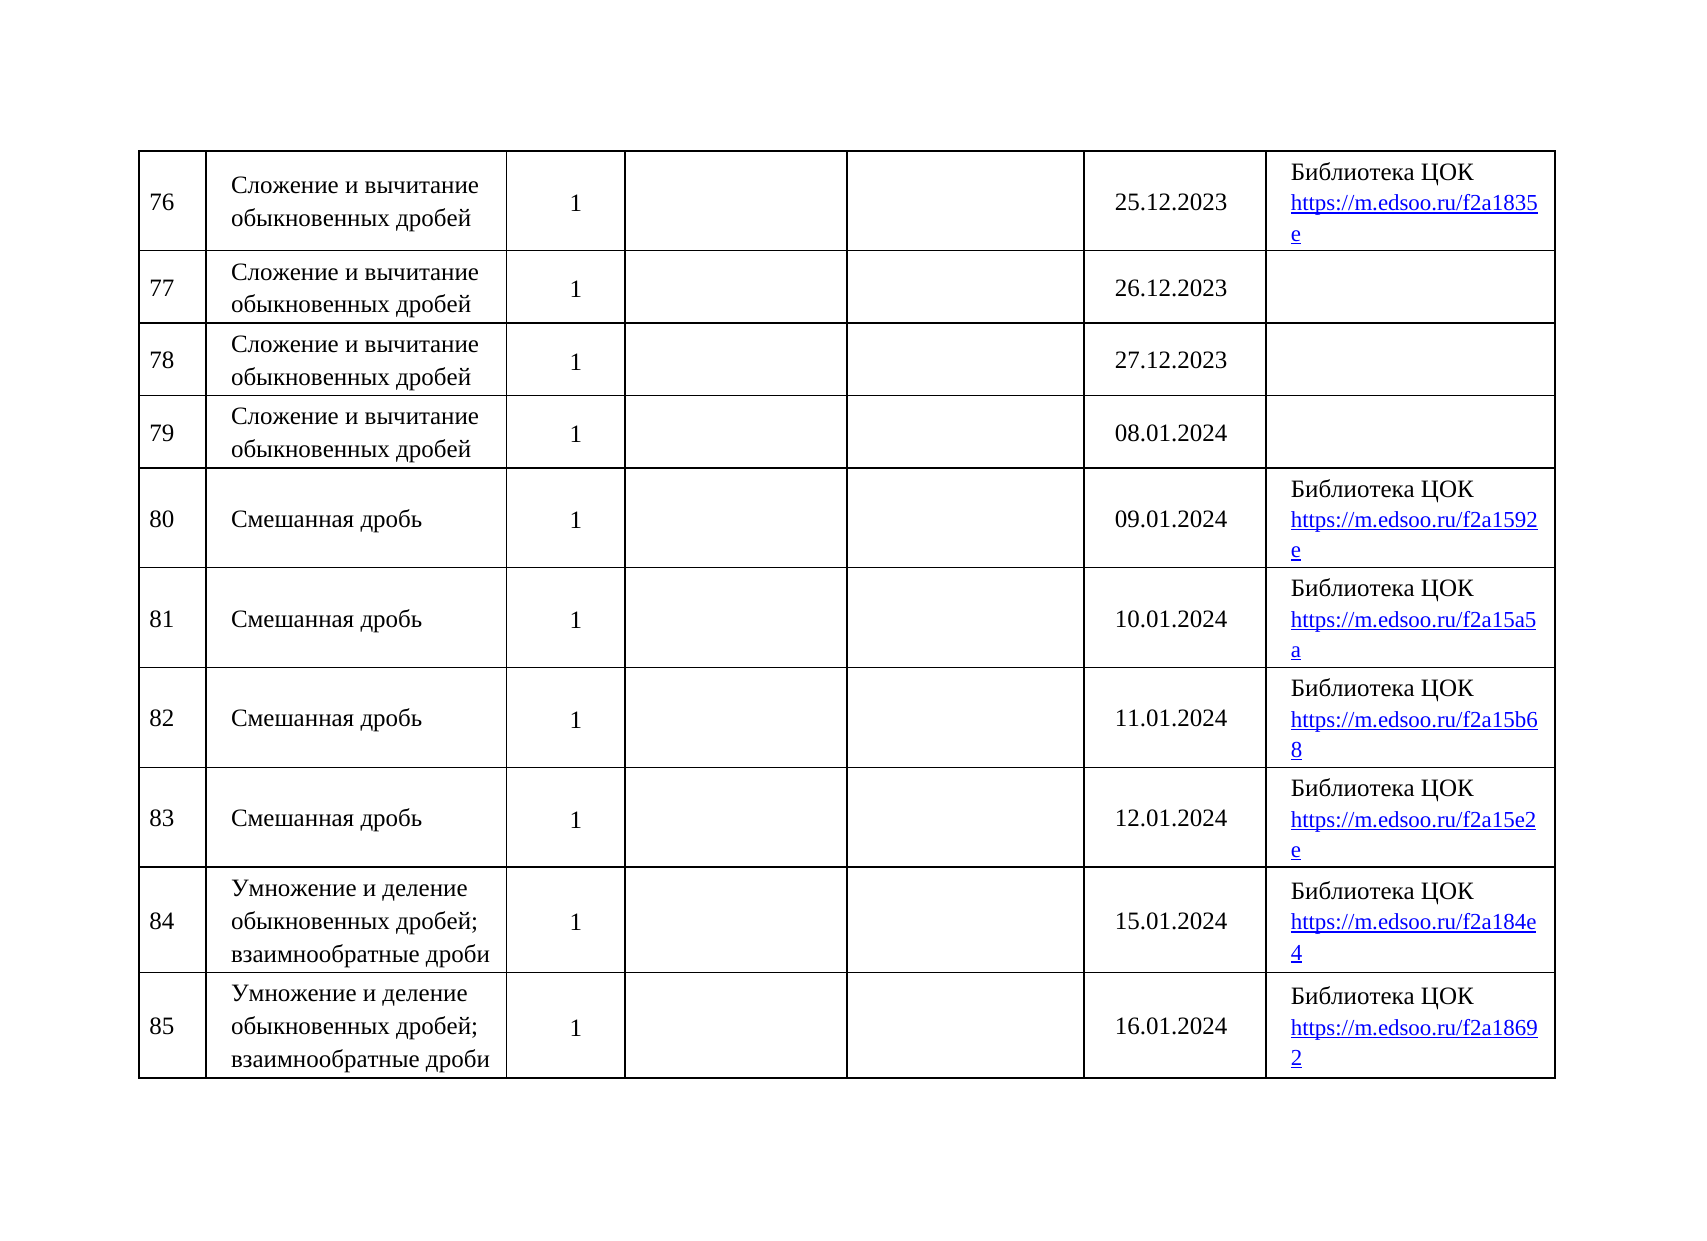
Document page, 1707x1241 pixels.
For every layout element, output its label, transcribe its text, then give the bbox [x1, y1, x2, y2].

table_cell 1 [507, 152, 624, 250]
table_cell [848, 324, 1083, 394]
table_cell 1 [507, 324, 624, 394]
table_cell 84 [140, 868, 205, 972]
table_cell 1 [507, 469, 624, 567]
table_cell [207, 973, 506, 1077]
table_cell 1 [507, 768, 624, 866]
table_cell [848, 251, 1083, 322]
table_cell 77 [140, 251, 205, 322]
table_cell 15.01.2024 [1085, 868, 1265, 972]
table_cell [207, 868, 506, 972]
table_cell Библиотека ЦОК https://m.edsoo.ru/f2a18692 [1267, 973, 1554, 1077]
table_cell 85 [140, 973, 205, 1077]
table_cell 16.01.2024 [1085, 973, 1265, 1077]
table_cell [848, 973, 1083, 1077]
table_cell [626, 324, 846, 394]
table_cell 09.01.2024 [1085, 469, 1265, 567]
table_cell 1 [507, 568, 624, 667]
table_cell 26.12.2023 [1085, 251, 1265, 322]
table_cell [848, 396, 1083, 467]
table_cell 1 [507, 251, 624, 322]
table_cell [1267, 396, 1554, 467]
table_cell [626, 469, 846, 567]
table_cell Библиотека ЦОК https://m.edsoo.ru/f2a15b68 [1267, 668, 1554, 766]
table_cell [626, 668, 846, 766]
table_cell [848, 469, 1083, 567]
table_cell 08.01.2024 [1085, 396, 1265, 467]
table_cell [848, 152, 1083, 250]
table_cell [626, 973, 846, 1077]
table_cell [626, 568, 846, 667]
table_cell 79 [140, 396, 205, 467]
table_cell [1267, 324, 1554, 394]
table_cell 12.01.2024 [1085, 768, 1265, 866]
table_cell Смешанная дробь [207, 768, 506, 866]
table_cell 1 [507, 396, 624, 467]
table_cell Смешанная дробь [207, 668, 506, 766]
table_cell [1267, 251, 1554, 322]
table_cell [626, 396, 846, 467]
table_cell 82 [140, 668, 205, 766]
table_cell [626, 868, 846, 972]
table_cell Библиотека ЦОК https://m.edsoo.ru/f2a184e4 [1267, 868, 1554, 972]
table_cell 11.01.2024 [1085, 668, 1265, 766]
table_cell [848, 668, 1083, 766]
table_cell 83 [140, 768, 205, 866]
table_cell Смешанная дробь [207, 568, 506, 667]
table_cell 25.12.2023 [1085, 152, 1265, 250]
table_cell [207, 324, 506, 394]
table_cell 10.01.2024 [1085, 568, 1265, 667]
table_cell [207, 152, 506, 250]
table_cell 1 [507, 868, 624, 972]
table_cell 1 [507, 668, 624, 766]
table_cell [207, 251, 506, 322]
table_cell 1 [507, 973, 624, 1077]
table_cell Библиотека ЦОК https://m.edsoo.ru/f2a1592e [1267, 469, 1554, 567]
table_cell [626, 768, 846, 866]
table_cell 78 [140, 324, 205, 394]
table_cell Библиотека ЦОК https://m.edsoo.ru/f2a15a5a [1267, 568, 1554, 667]
table_cell [626, 152, 846, 250]
table_cell 27.12.2023 [1085, 324, 1265, 394]
table_cell 81 [140, 568, 205, 667]
table_cell Библиотека ЦОК https://m.edsoo.ru/f2a1835e [1267, 152, 1554, 250]
table_cell [848, 568, 1083, 667]
table_cell [848, 768, 1083, 866]
table_cell 80 [140, 469, 205, 567]
table_cell [848, 868, 1083, 972]
table_cell 76 [140, 152, 205, 250]
table_cell [626, 251, 846, 322]
table_cell Сложение и вычитание обыкновенных дробей [207, 396, 506, 467]
table_cell Библиотека ЦОК https://m.edsoo.ru/f2a15e2e [1267, 768, 1554, 866]
table_cell Смешанная дробь [207, 469, 506, 567]
